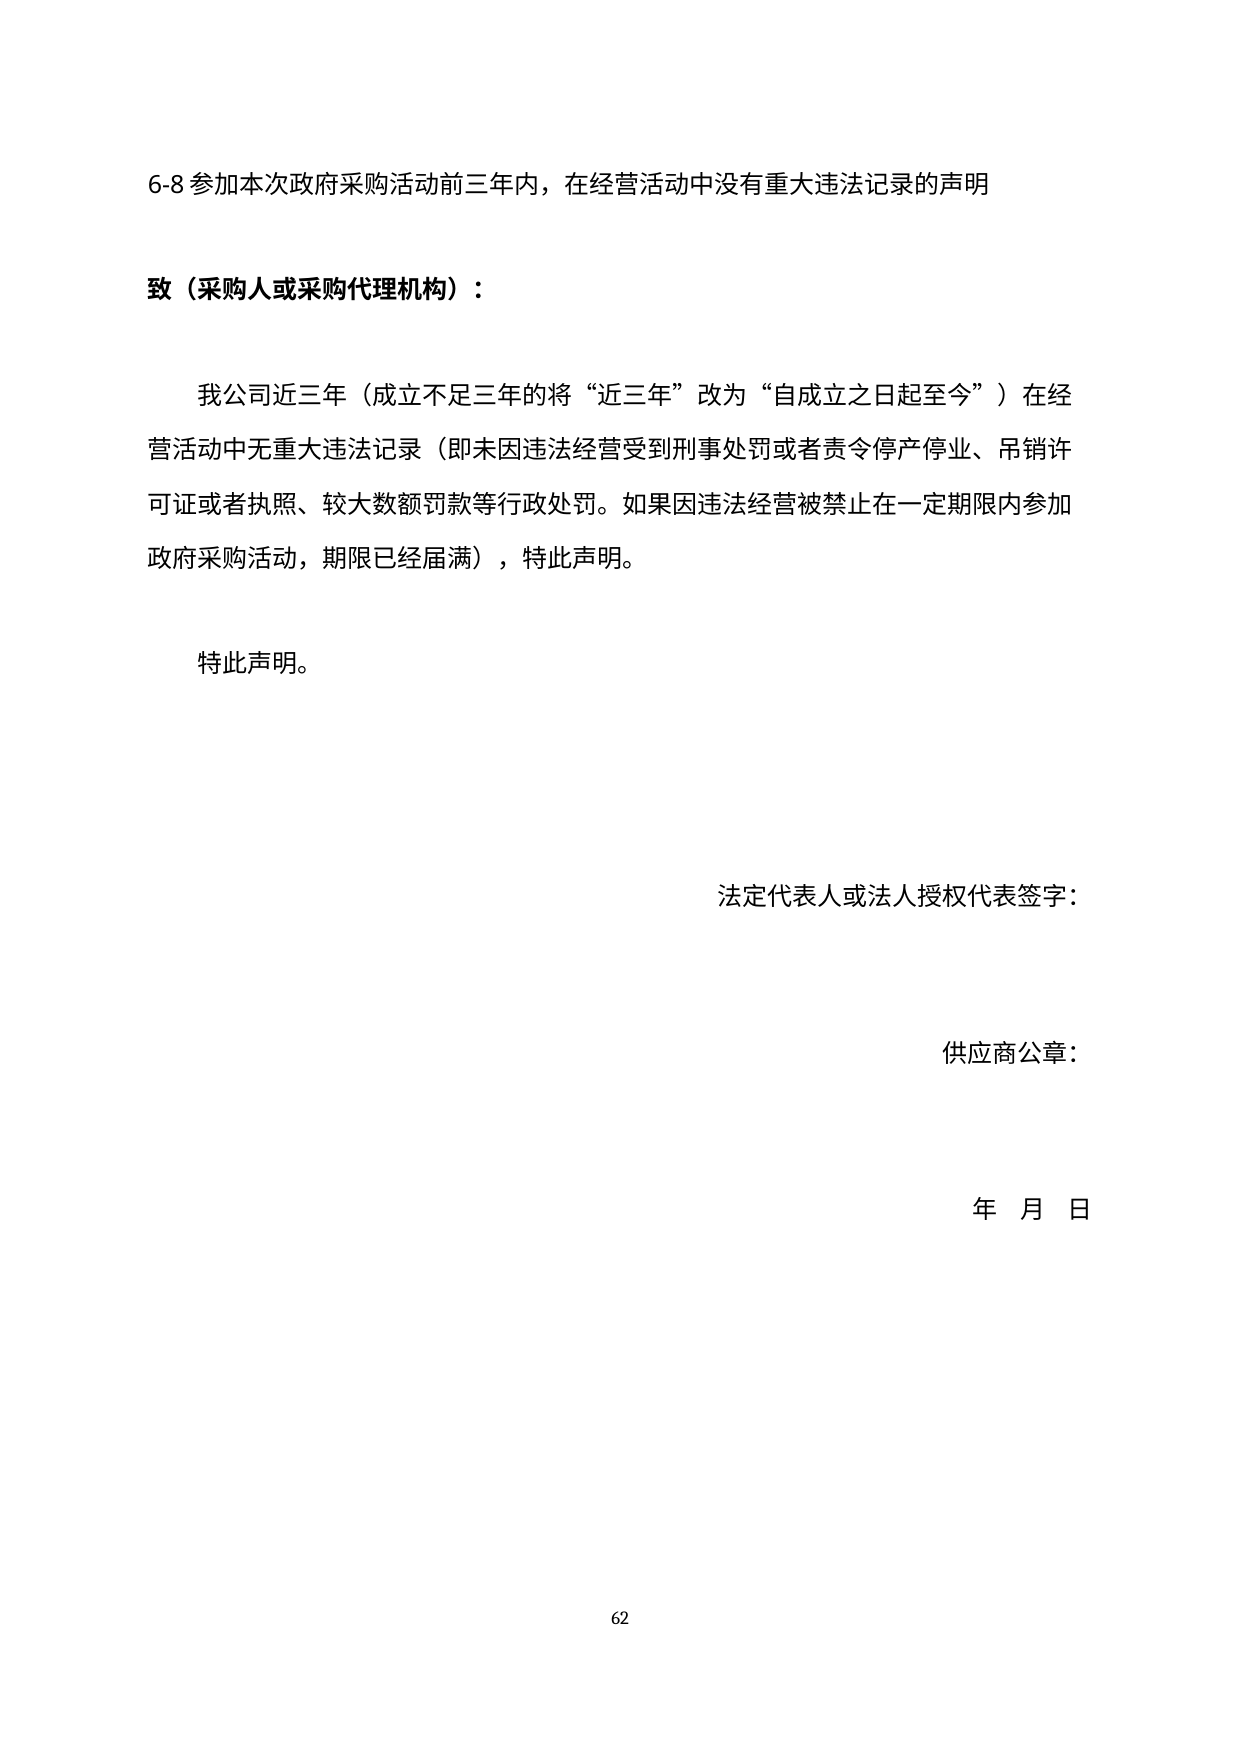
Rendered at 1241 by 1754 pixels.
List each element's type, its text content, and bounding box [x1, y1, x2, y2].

text 特此声明。 [148, 644, 1092, 680]
text 供应商公章： [148, 1033, 1092, 1069]
text 我公司近三年（成立不足三年的将“近三年”改为“自成立之日起至今”）在经营活动中无重大违法记录（即未因违法经营受到刑事处罚或者责令停产停业、吊销许可证或者执照、较大数额罚款等行政处罚。如果因违法经营被禁止在一定期限内参加政府采购活动，期限已经届满），特此声明。 [148, 375, 1092, 575]
text 年 月 日 [148, 1189, 1092, 1226]
text 致（采购人或采购代理机构）： [148, 270, 1092, 306]
text 6-8参加本次政府采购活动前三年内，在经营活动中没有重大违法记录的声明 [148, 164, 1092, 201]
text 法定代表人或法人授权代表签字： [148, 877, 1092, 913]
